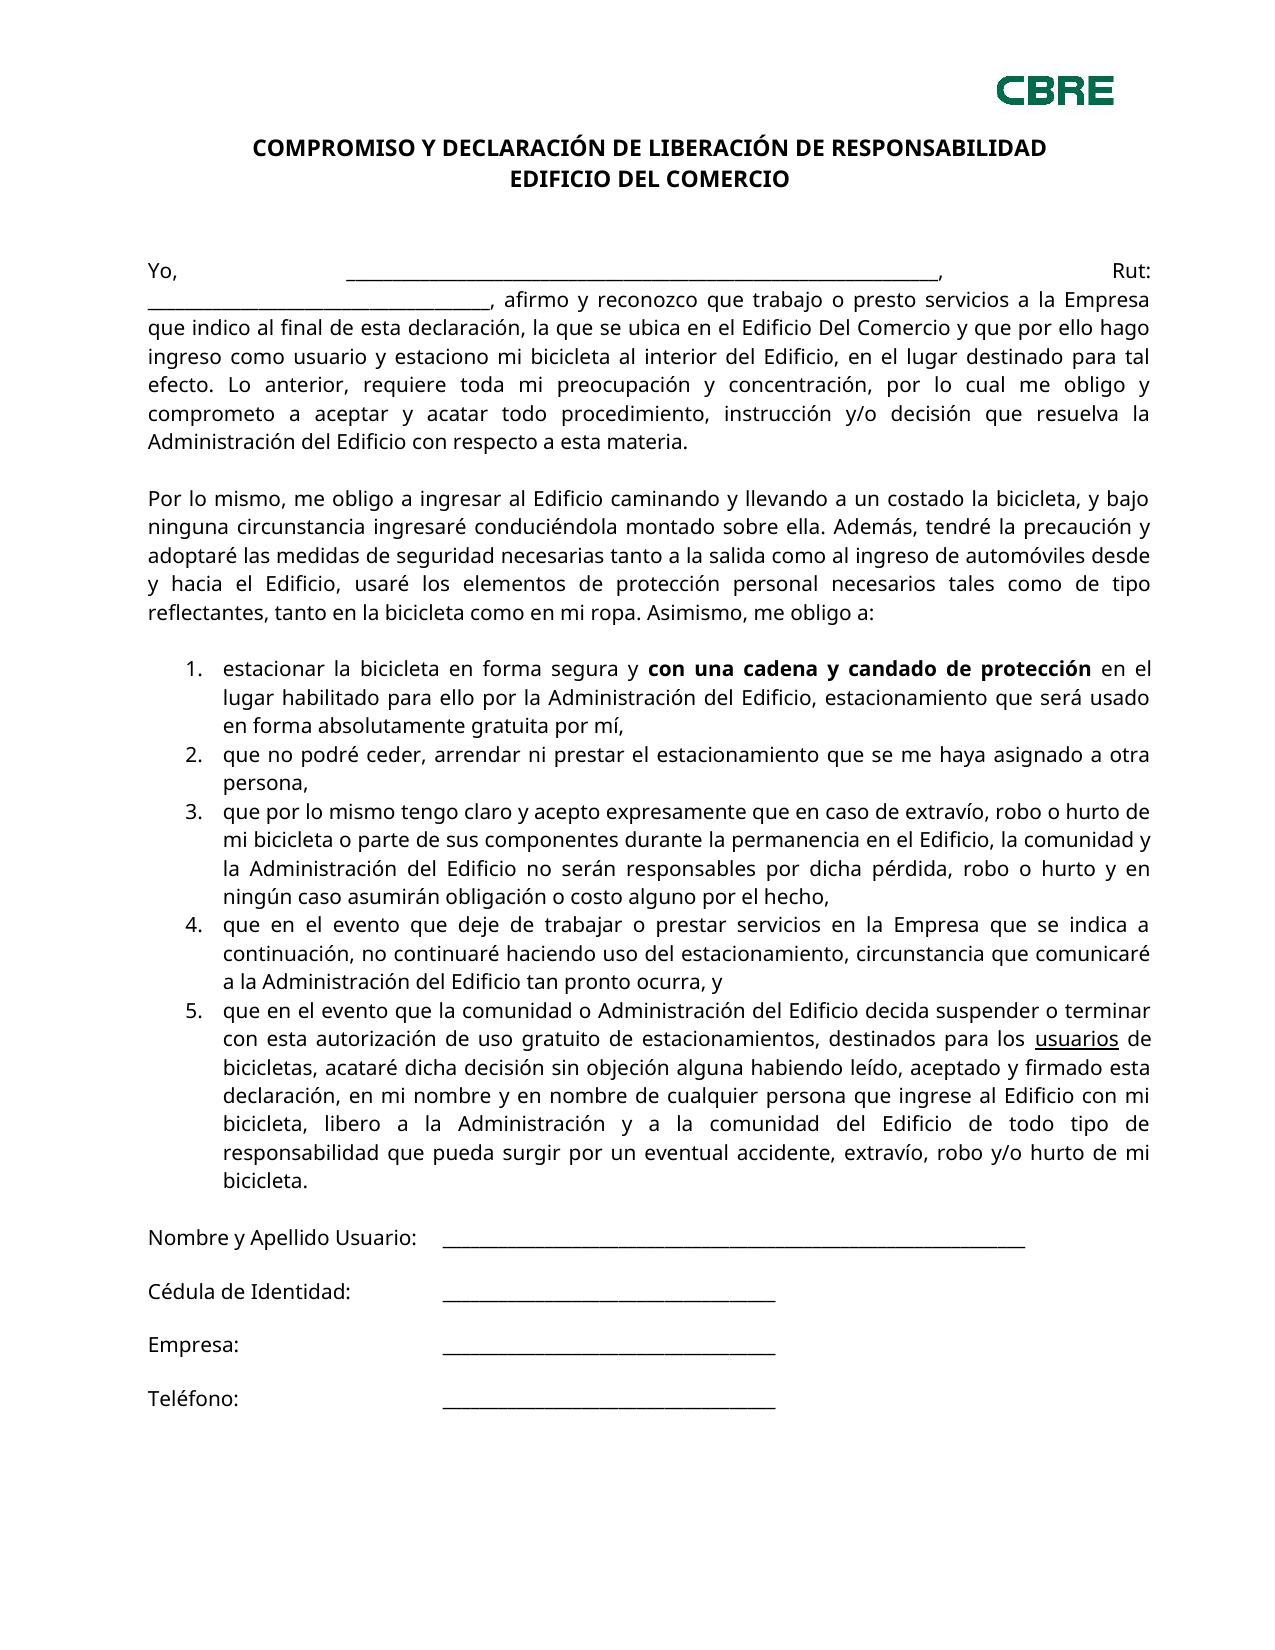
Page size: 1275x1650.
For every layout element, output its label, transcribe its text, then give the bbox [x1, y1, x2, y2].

list que en el evento que la comunidad o Administración del Edificio decida suspender o terminar con esta autorización de uso gratuito de estacionamientos, destinados para los usuarios de bicicletas, acataré dicha decisión sin objeción alguna habiendo leído, aceptado y firmado esta declaración, en mi nombre y en nombre de cualquier persona que ingrese al Edificio con mi bicicleta, libero a la Administración y a la comunidad del Edificio de todo tipo de responsabilidad que pueda surgir por un eventual accidente, extravío, robo y/o hurto de mi bicicleta. [185, 996, 1152, 1195]
text Empresa: ____________________________________ [148, 1330, 1152, 1359]
list que en el evento que deje de trabajar o prestar servicios en la Empresa que se indica a continuación, no continuaré haciendo uso del estacionamiento, circunstancia que comunicaré a la Administración del Edificio tan pronto ocurra, y [185, 911, 1152, 996]
list que no podré ceder, arrendar ni prestar el estacionamiento que se me haya asignado a otra persona, [185, 740, 1152, 797]
picture [984, 53, 1138, 133]
text Nombre y Apellido Usuario: _______________________________________________________________ [148, 1223, 1152, 1252]
text COMPROMISO Y DECLARACIÓN DE LIBERACIÓN DE RESPONSABILIDAD [148, 131, 1152, 163]
list que por lo mismo tengo claro y acepto expresamente que en caso de extravío, robo o hurto de mi bicicleta o parte de sus componentes durante la permanencia en el Edificio, la comunidad y la Administración del Edificio no serán responsables por dicha pérdida, robo o hurto y en ningún caso asumirán obligación o costo alguno por el hecho, [185, 797, 1152, 911]
list estacionar la bicicleta en forma segura y con una cadena y candado de protección en el lugar habilitado para ello por la Administración del Edificio, estacionamiento que será usado en forma absolutamente gratuita por mí, [185, 654, 1152, 740]
text Teléfono: ____________________________________ [148, 1384, 1152, 1412]
text Cédula de Identidad: ____________________________________ [148, 1277, 1152, 1305]
text Por lo mismo, me obligo a ingresar al Edificio caminando y llevando a un costado la bicicleta, y bajo ninguna circunstancia ingresaré conduciéndola montado sobre ella. Además, tendré la precaución y adoptaré las medidas de seguridad necesarias tanto a la salida como al ingreso de automóviles desde y hacia el Edificio, usaré los elementos de protección personal necesarios tales como de tipo reflectantes, tanto en la bicicleta como en mi ropa. Asimismo, me obligo a: [148, 484, 1152, 626]
text EDIFICIO DEL COMERCIO [148, 163, 1152, 194]
text Yo, ________________________________________________________________, Rut: _____________________________________, afirmo y reconozco que trabajo o presto servicios a la Empresa que indico al final de esta declaración, la que se ubica en el Edificio Del Comercio y que por ello hago ingreso como usuario y estaciono mi bicicleta al interior del Edificio, en el lugar destinado para tal efecto. Lo anterior, requiere toda mi preocupación y concentración, por lo cual me obligo y comprometo a aceptar y acatar todo procedimiento, instrucción y/o decisión que resuelva la Administración del Edificio con respecto a esta materia. [148, 256, 1152, 456]
